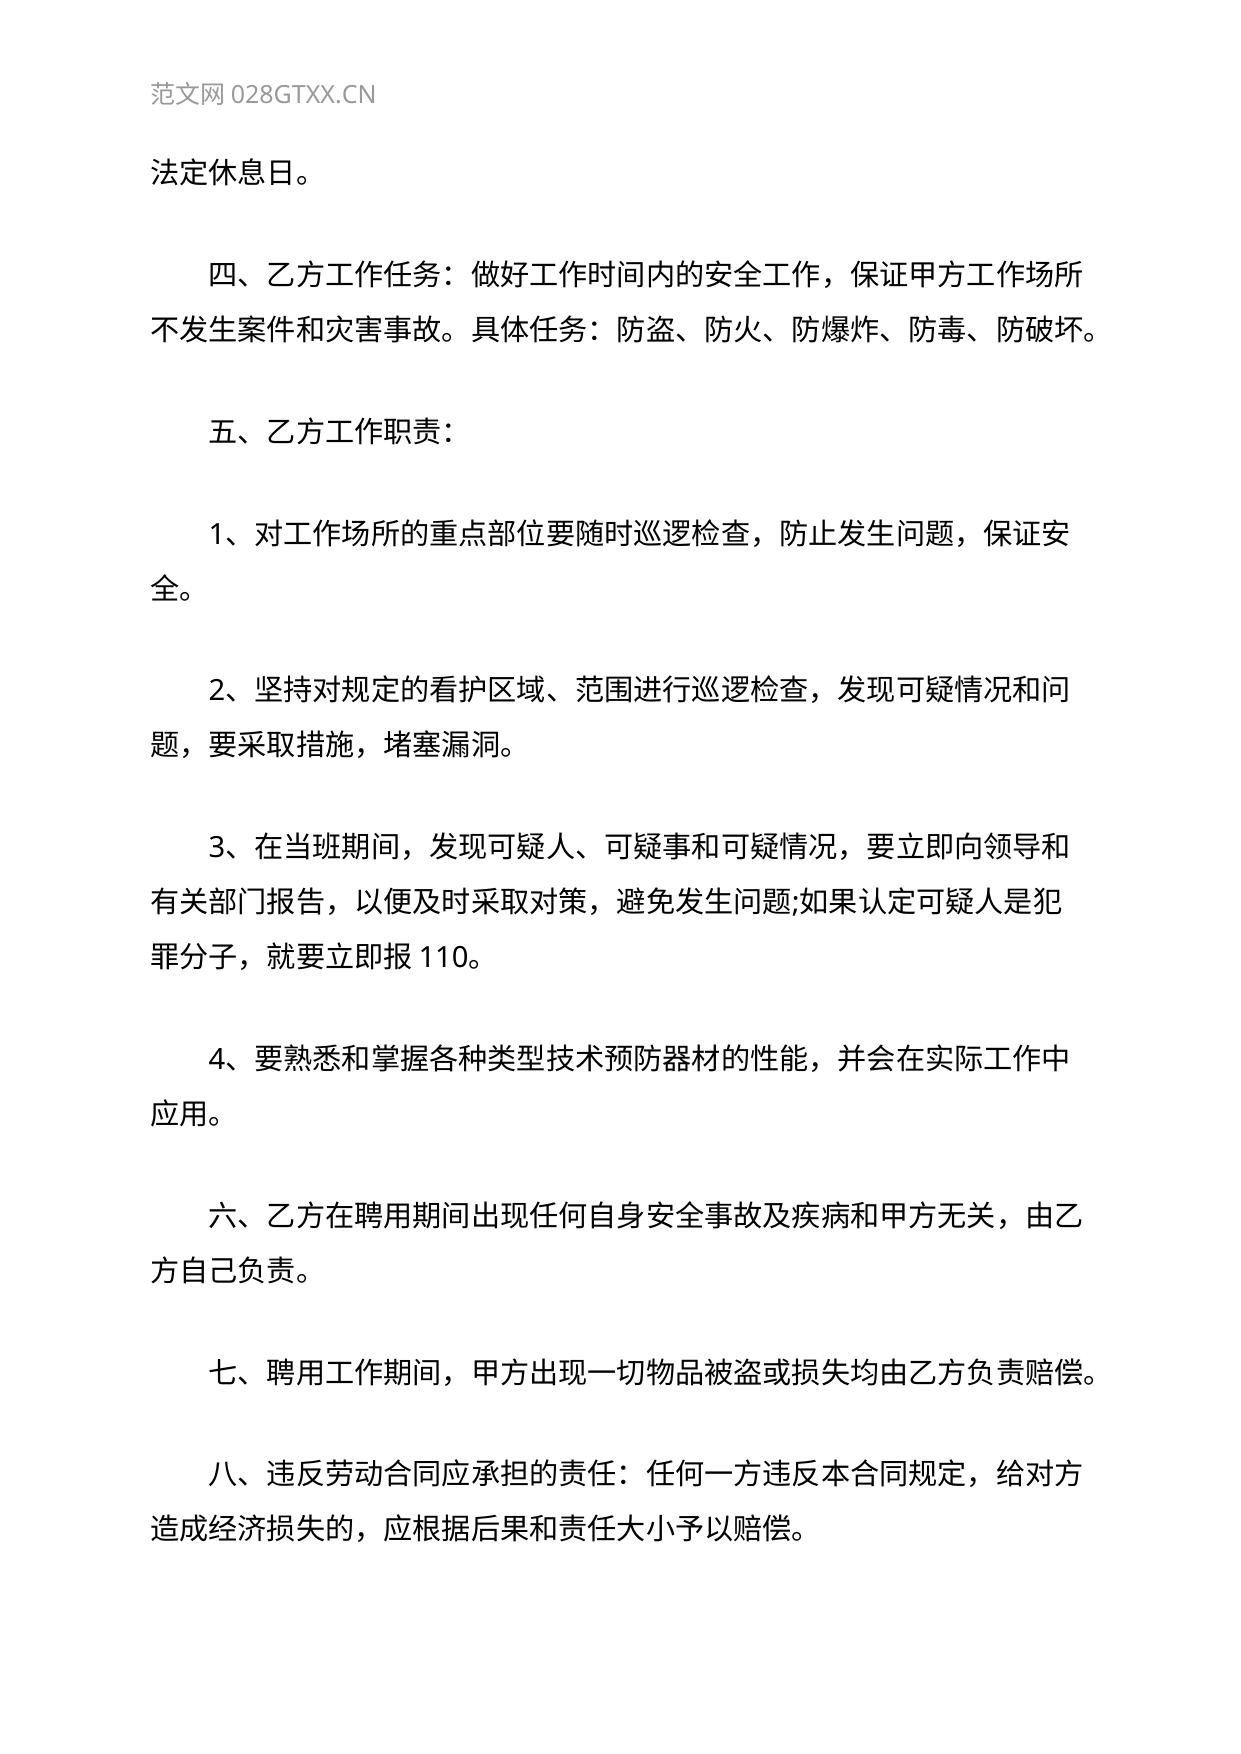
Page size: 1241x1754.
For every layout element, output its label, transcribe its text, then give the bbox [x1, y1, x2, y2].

text 3、在当班期间，发现可疑人、可疑事和可疑情况，要立即向领导和有关部门报告，以便及时采取对策，避免发生问题;如果认定可疑人是犯罪分子，就要立即报110。 [150, 824, 1090, 976]
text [150, 150, 1090, 192]
text 4、要熟悉和掌握各种类型技术预防器材的性能，并会在实际工作中应用。 [150, 1036, 1090, 1133]
text 五、乙方工作职责： [150, 408, 1090, 451]
text 七、聘用工作期间，甲方出现一切物品被盗或损失均由乙方负责赔偿。 [150, 1349, 1090, 1391]
text 四、乙方工作任务：做好工作时间内的安全工作，保证甲方工作场所不发生案件和灾害事故。具体任务：防盗、防火、防爆炸、防毒、防破坏。 [150, 252, 1090, 349]
text 八、违反劳动合同应承担的责任：任何一方违反本合同规定，给对方造成经济损失的，应根据后果和责任大小予以赔偿。 [150, 1451, 1090, 1548]
text 1、对工作场所的重点部位要随时巡逻检查，防止发生问题，保证安全。 [150, 510, 1090, 607]
text 2、坚持对规定的看护区域、范围进行巡逻检查，发现可疑情况和问题，要采取措施，堵塞漏洞。 [150, 667, 1090, 764]
text 六、乙方在聘用期间出现任何自身安全事故及疾病和甲方无关，由乙方自己负责。 [150, 1192, 1090, 1290]
